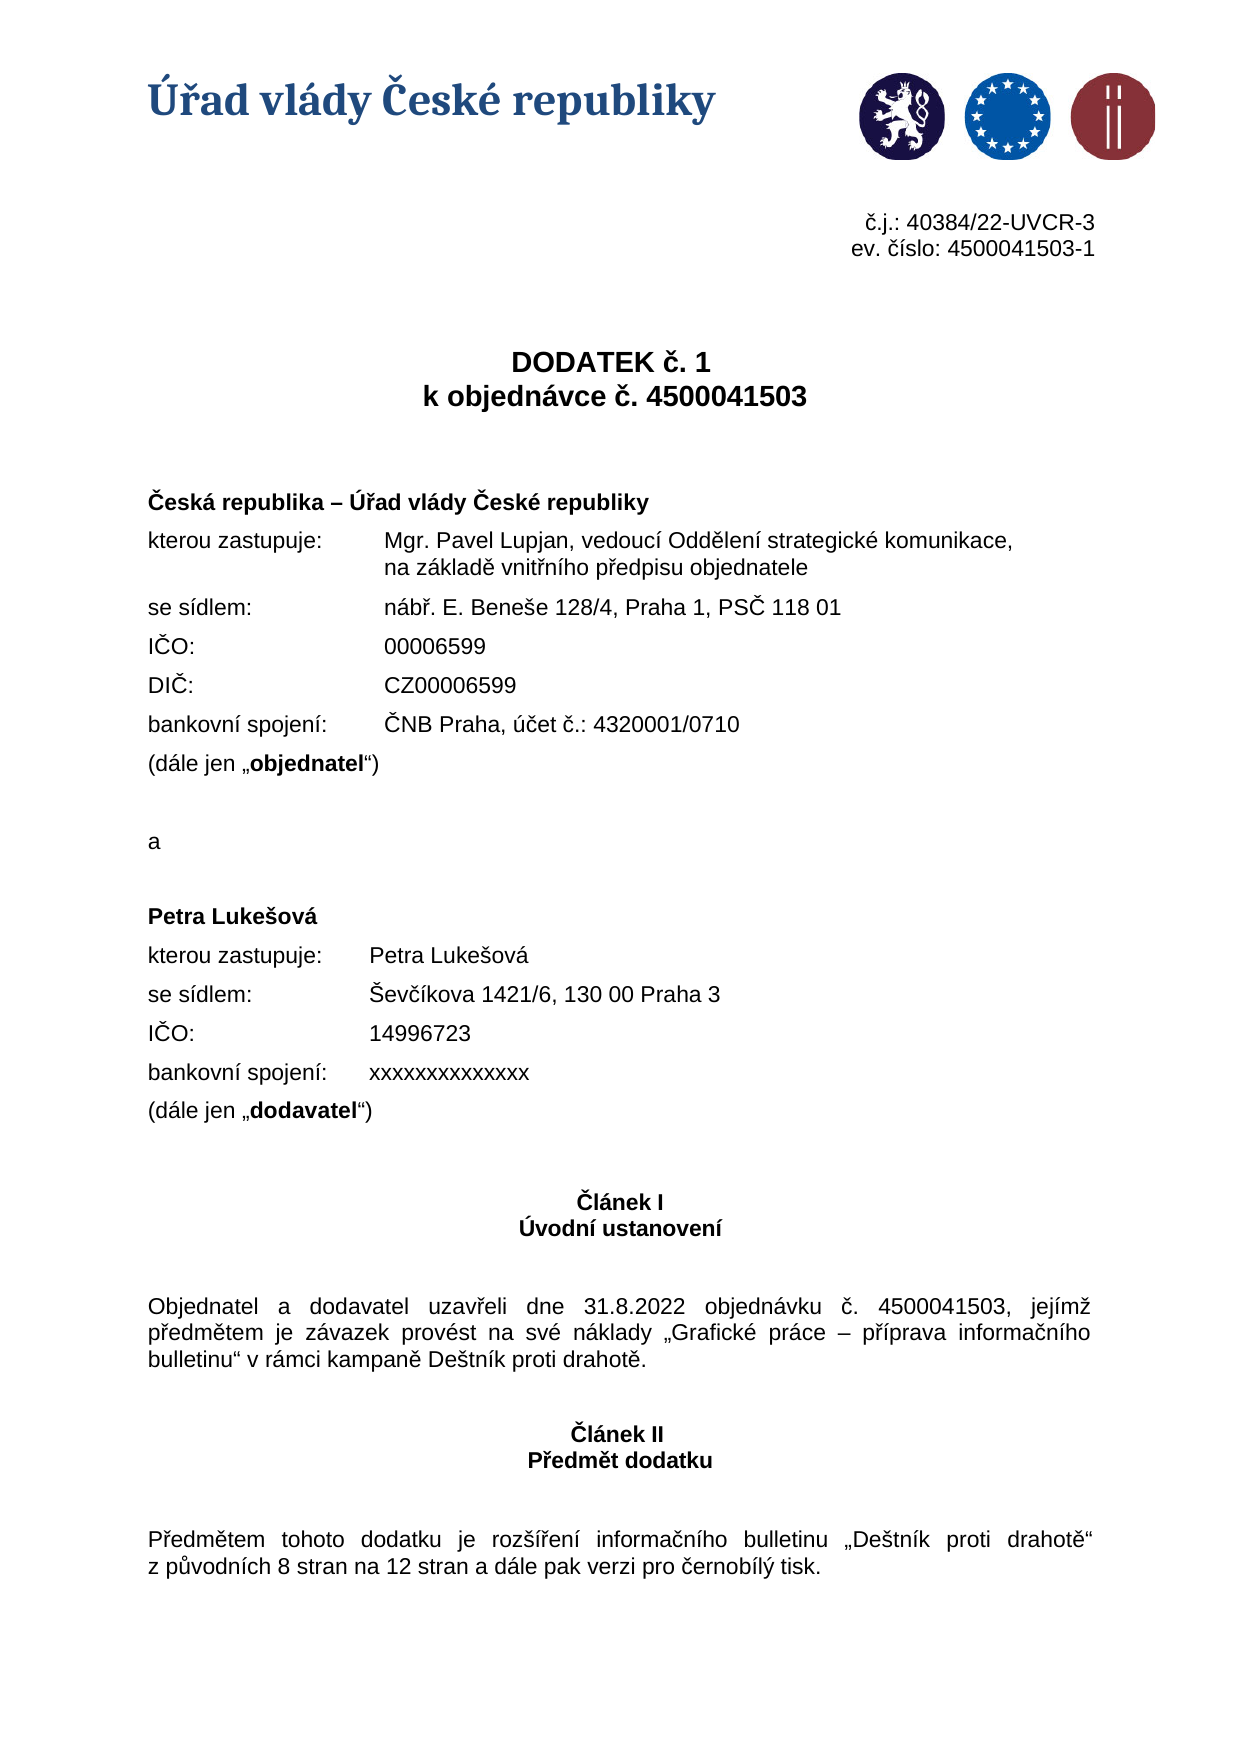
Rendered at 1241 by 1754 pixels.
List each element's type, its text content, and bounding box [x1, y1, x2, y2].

text (dále jen „dodavatel“) [148, 1097, 1093, 1124]
text kterou zastupuje: Mgr. Pavel Lupjan, vedoucí Oddělení strategické komunikace, na základě vnitřního předpisu objednatele [148, 527, 1095, 580]
text Předmětem tohoto dodatku je rozšíření informačního bulletinu „Deštník proti drahotě“ z původních 8 stran na 12 stran a dále pak verzi pro černobílý tisk. [148, 1526, 1093, 1579]
text bankovní spojení: ČNB Praha, účet č.: 4320001/0710 [148, 711, 846, 737]
text se sídlem: Ševčíkova 1421/6, 130 00 Praha 3 [148, 981, 1093, 1007]
text Petra Lukešová [148, 903, 1093, 929]
text Úvodní ustanovení [148, 1215, 1093, 1242]
text DODATEK č. 1 k objednávce č. 4500041503 [148, 345, 1083, 412]
text se sídlem: nábř. E. Beneše 128/4, Praha 1, PSČ 118 01 [148, 593, 1095, 621]
text a [148, 828, 1095, 854]
picture [859, 73, 1156, 160]
text IČO: 00006599 [148, 633, 1095, 660]
text Objednatel a dodavatel uzavřeli dne 31.8.2022 objednávku č. 4500041503, jejímž předmětem je závazek provést na své náklady „Grafické práce – příprava informačního bulletinu“ v rámci kampaně Deštník proti drahotě. [148, 1293, 1091, 1372]
text č.j.: 40384/22-UVCR-3 ev. číslo: 4500041503-1 [148, 209, 1095, 262]
text kterou zastupuje: Petra Lukešová [148, 942, 1093, 968]
text DIČ: CZ00006599 [148, 672, 1095, 698]
text Článek II Předmět dodatku [148, 1421, 1093, 1474]
text Česká republika – Úřad vlády České republiky [148, 488, 1095, 515]
text IČO: 14996723 [148, 1019, 1093, 1046]
text Článek I [148, 1189, 1093, 1215]
text (dále jen „objednatel“) [148, 750, 1095, 776]
text bankovní spojení: xxxxxxxxxxxxxx [148, 1058, 1093, 1085]
